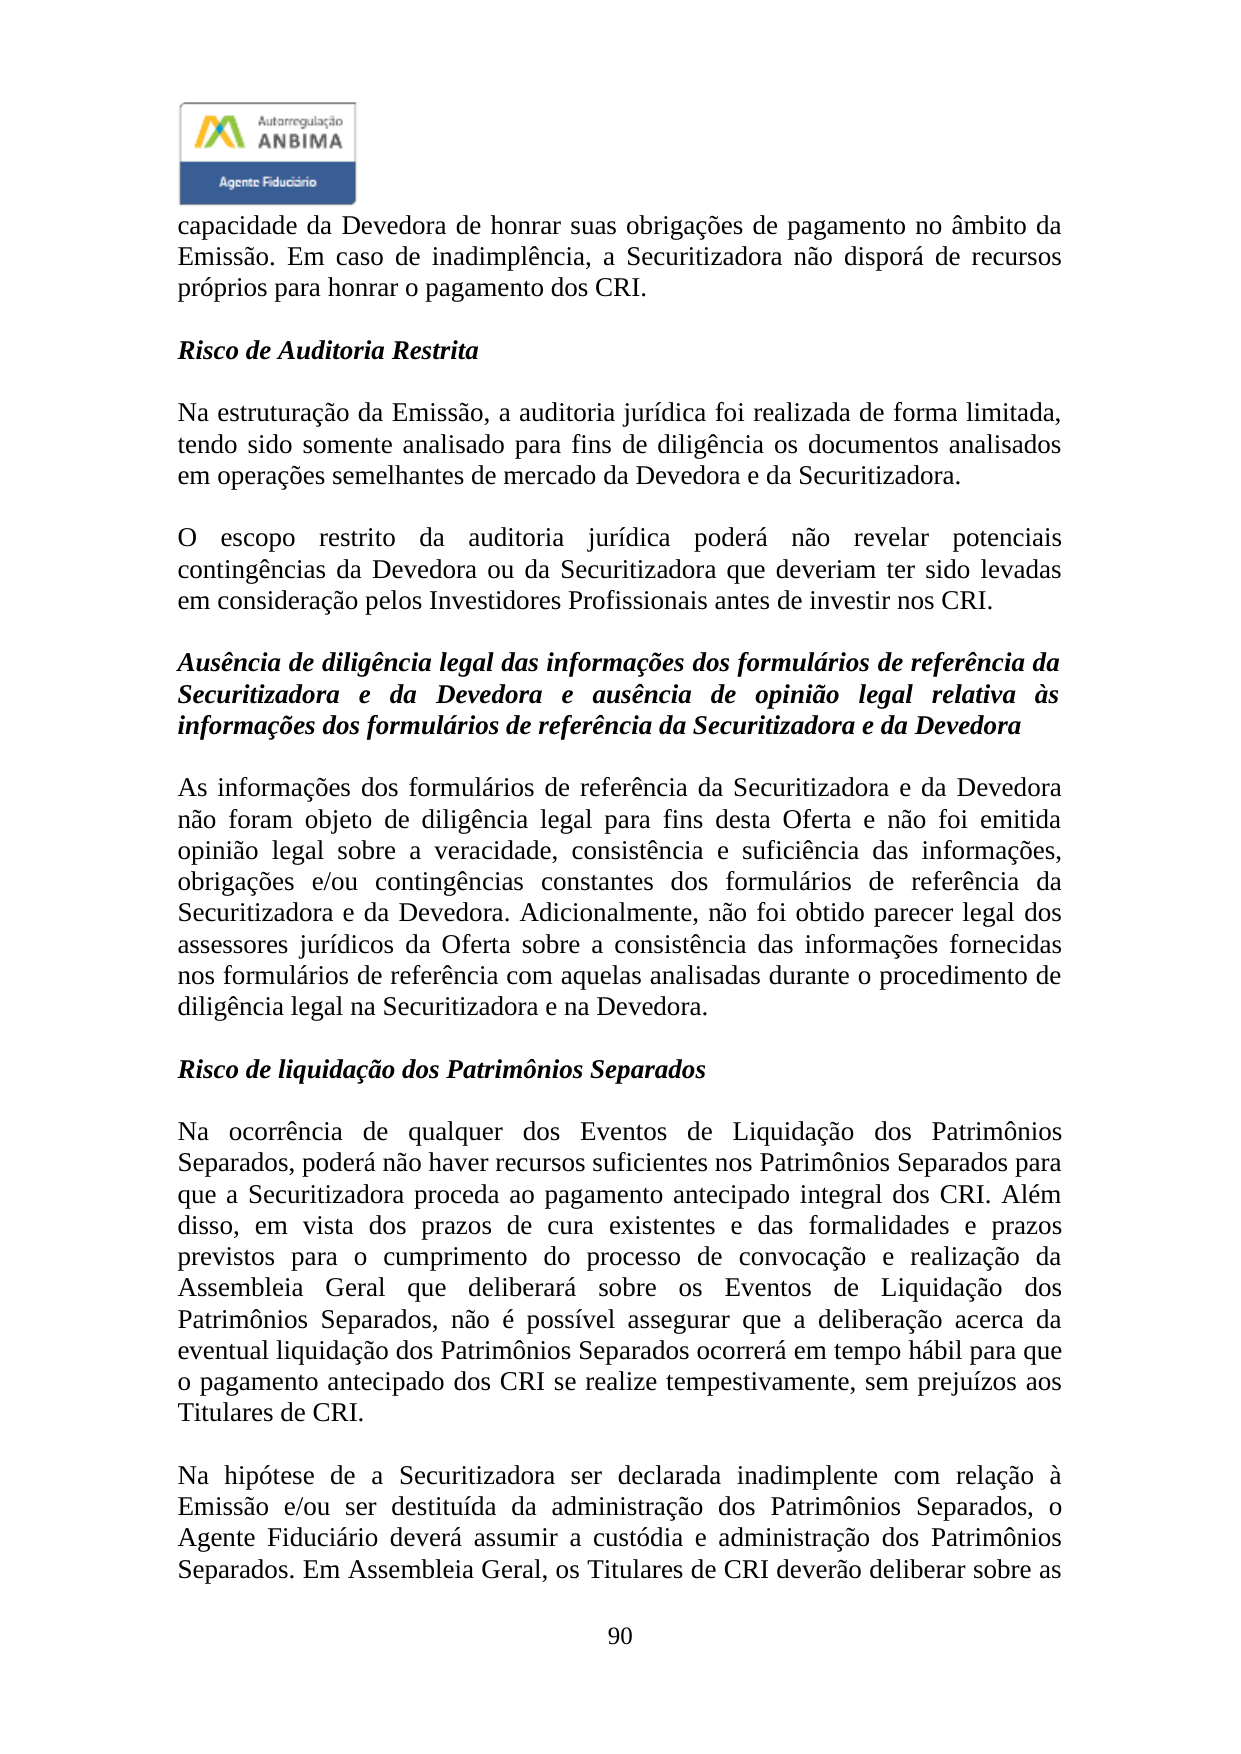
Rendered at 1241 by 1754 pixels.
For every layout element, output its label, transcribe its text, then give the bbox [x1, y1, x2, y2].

text Risco de Auditoria Restrita [177, 334, 1063, 366]
text Ausência de diligência legal das informações dos formulários de referência da Securitizadora e da Devedora e ausência de opinião legal relativa às informações dos formulários de referência da Securitizadora e da Devedora [177, 647, 1063, 741]
picture [177, 101, 360, 148]
text As informações dos formulários de referência da Securitizadora e da Devedora não foram objeto de diligência legal para fins desta Oferta e não foi emitida opinião legal sobre a veracidade, consistência e suficiência das informações, obrigações e/ou contingências constantes dos formulários de referência da Securitizadora e da Devedora. Adicionalmente, não foi obtido parecer legal dos assessores jurídicos da Oferta sobre a consistência das informações fornecidas nos formulários de referência com aquelas analisadas durante o procedimento de diligência legal na Securitizadora e na Devedora. [177, 772, 1063, 1022]
text O escopo restrito da auditoria jurídica poderá não revelar potenciais contingências da Devedora ou da Securitizadora que deveriam ter sido levadas em consideração pelos Investidores Profissionais antes de investir nos CRI. [177, 522, 1063, 616]
text Risco de liquidação dos Patrimônios Separados [177, 1053, 1063, 1084]
text Na estruturação da Emissão, a auditoria jurídica foi realizada de forma limitada, tendo sido somente analisado para fins de diligência os documentos analisados em operações semelhantes de mercado da Devedora e da Securitizadora. [177, 397, 1063, 491]
text Na ocorrência de qualquer dos Eventos de Liquidação dos Patrimônios Separados, poderá não haver recursos suficientes nos Patrimônios Separados para que a Securitizadora proceda ao pagamento antecipado integral dos CRI. Além disso, em vista dos prazos de cura existentes e das formalidades e prazos previstos para o cumprimento do processo de convocação e realização da Assembleia Geral que deliberará sobre os Eventos de Liquidação dos Patrimônios Separados, não é possível assegurar que a deliberação acerca da eventual liquidação dos Patrimônios Separados ocorrerá em tempo hábil para que o pagamento antecipado dos CRI se realize tempestivamente, sem prejuízos aos Titulares de CRI. [177, 1116, 1063, 1428]
